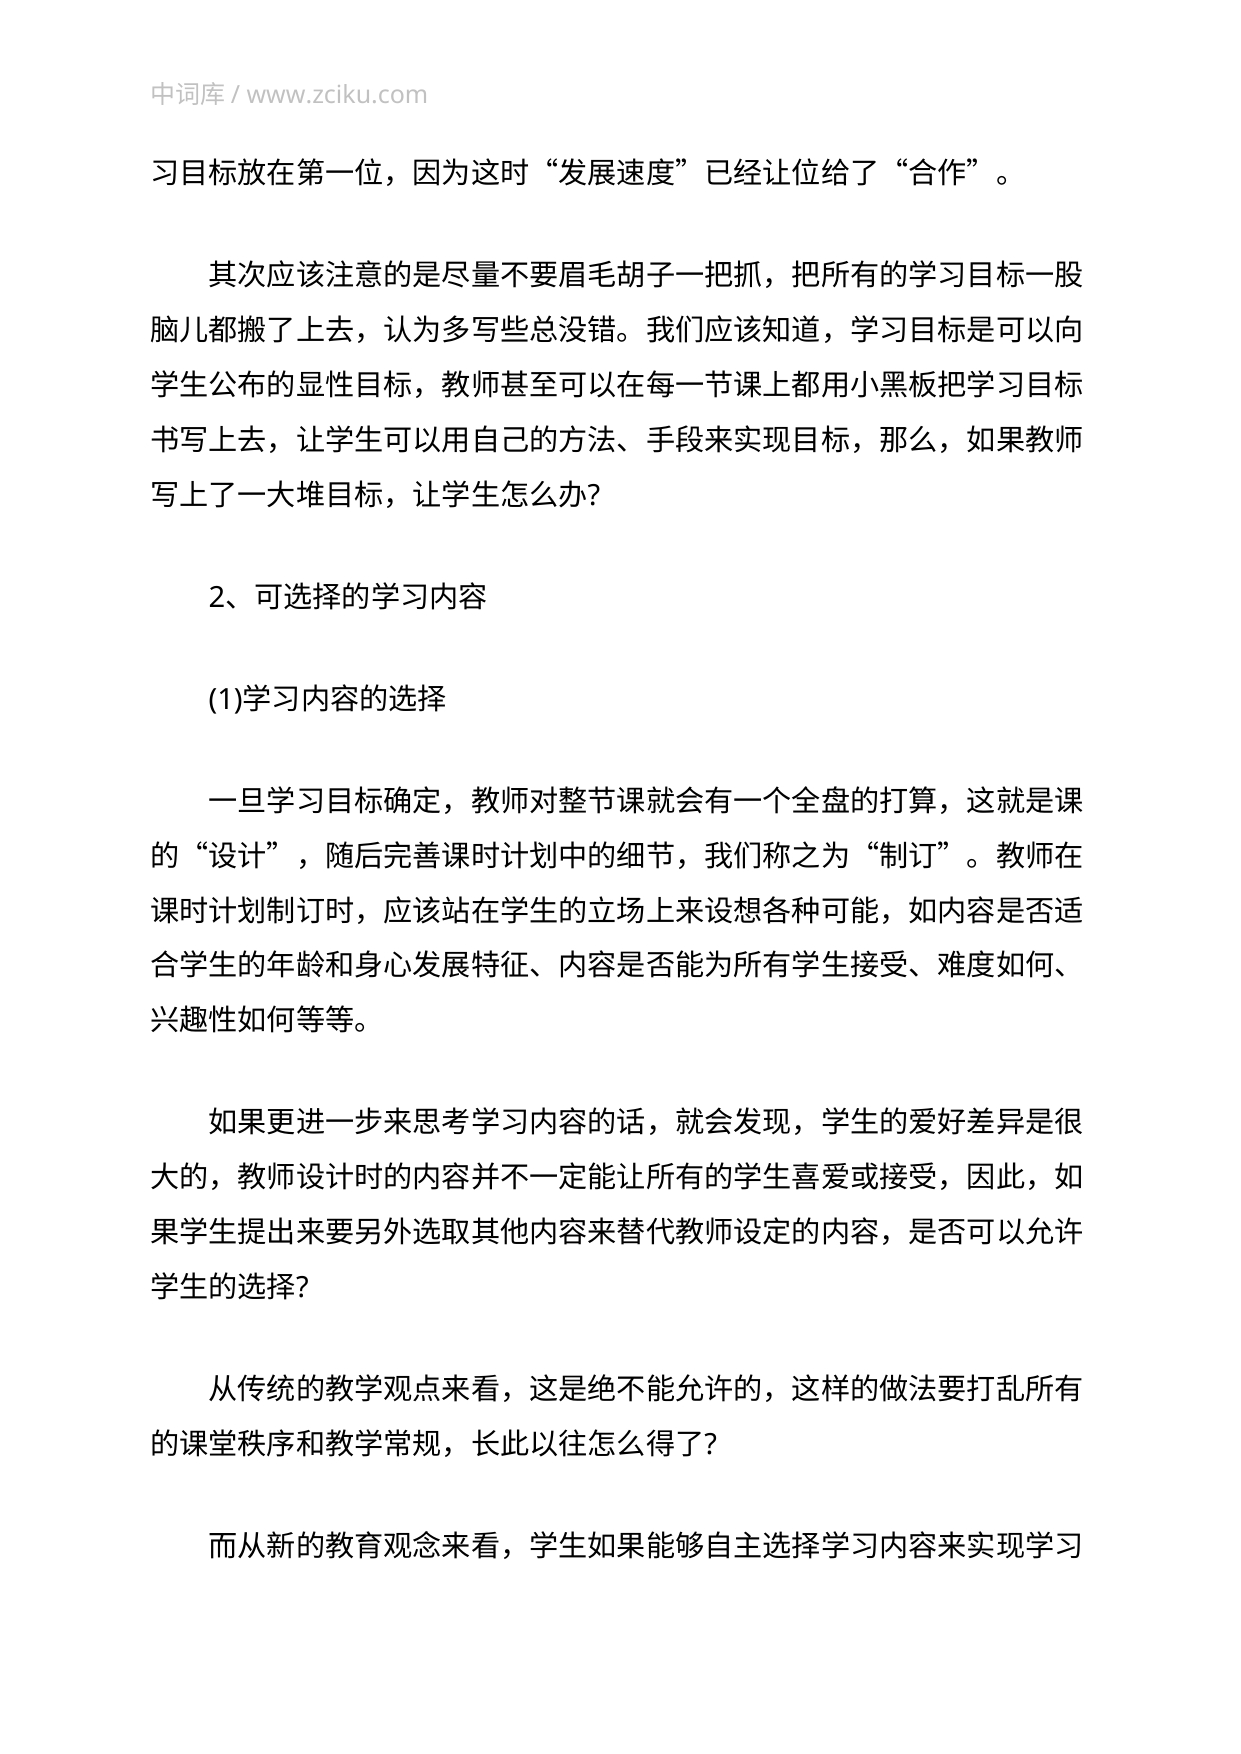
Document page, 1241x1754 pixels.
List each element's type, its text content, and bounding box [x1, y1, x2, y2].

text 2、可选择的学习内容 [150, 573, 1090, 616]
text (1)学习内容的选择 [150, 675, 1090, 718]
text 从传统的教学观点来看，这是绝不能允许的，这样的做法要打乱所有的课堂秩序和教学常规，长此以往怎么得了? [150, 1365, 1090, 1463]
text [150, 1522, 1090, 1564]
text 一旦学习目标确定，教师对整节课就会有一个全盘的打算，这就是课的“设计”，随后完善课时计划中的细节，我们称之为“制订”。教师在课时计划制订时，应该站在学生的立场上来设想各种可能，如内容是否适合学生的年龄和身心发展特征、内容是否能为所有学生接受、难度如何、兴趣性如何等等。 [150, 777, 1090, 1039]
text 其次应该注意的是尽量不要眉毛胡子一把抓，把所有的学习目标一股脑儿都搬了上去，认为多写些总没错。我们应该知道，学习目标是可以向学生公布的显性目标，教师甚至可以在每一节课上都用小黑板把学习目标书写上去，让学生可以用自己的方法、手段来实现目标，那么，如果教师写上了一大堆目标，让学生怎么办? [150, 252, 1090, 514]
text 如果更进一步来思考学习内容的话，就会发现，学生的爱好差异是很大的，教师设计时的内容并不一定能让所有的学生喜爱或接受，因此，如果学生提出来要另外选取其他内容来替代教师设定的内容，是否可以允许学生的选择? [150, 1099, 1090, 1306]
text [150, 150, 1090, 192]
